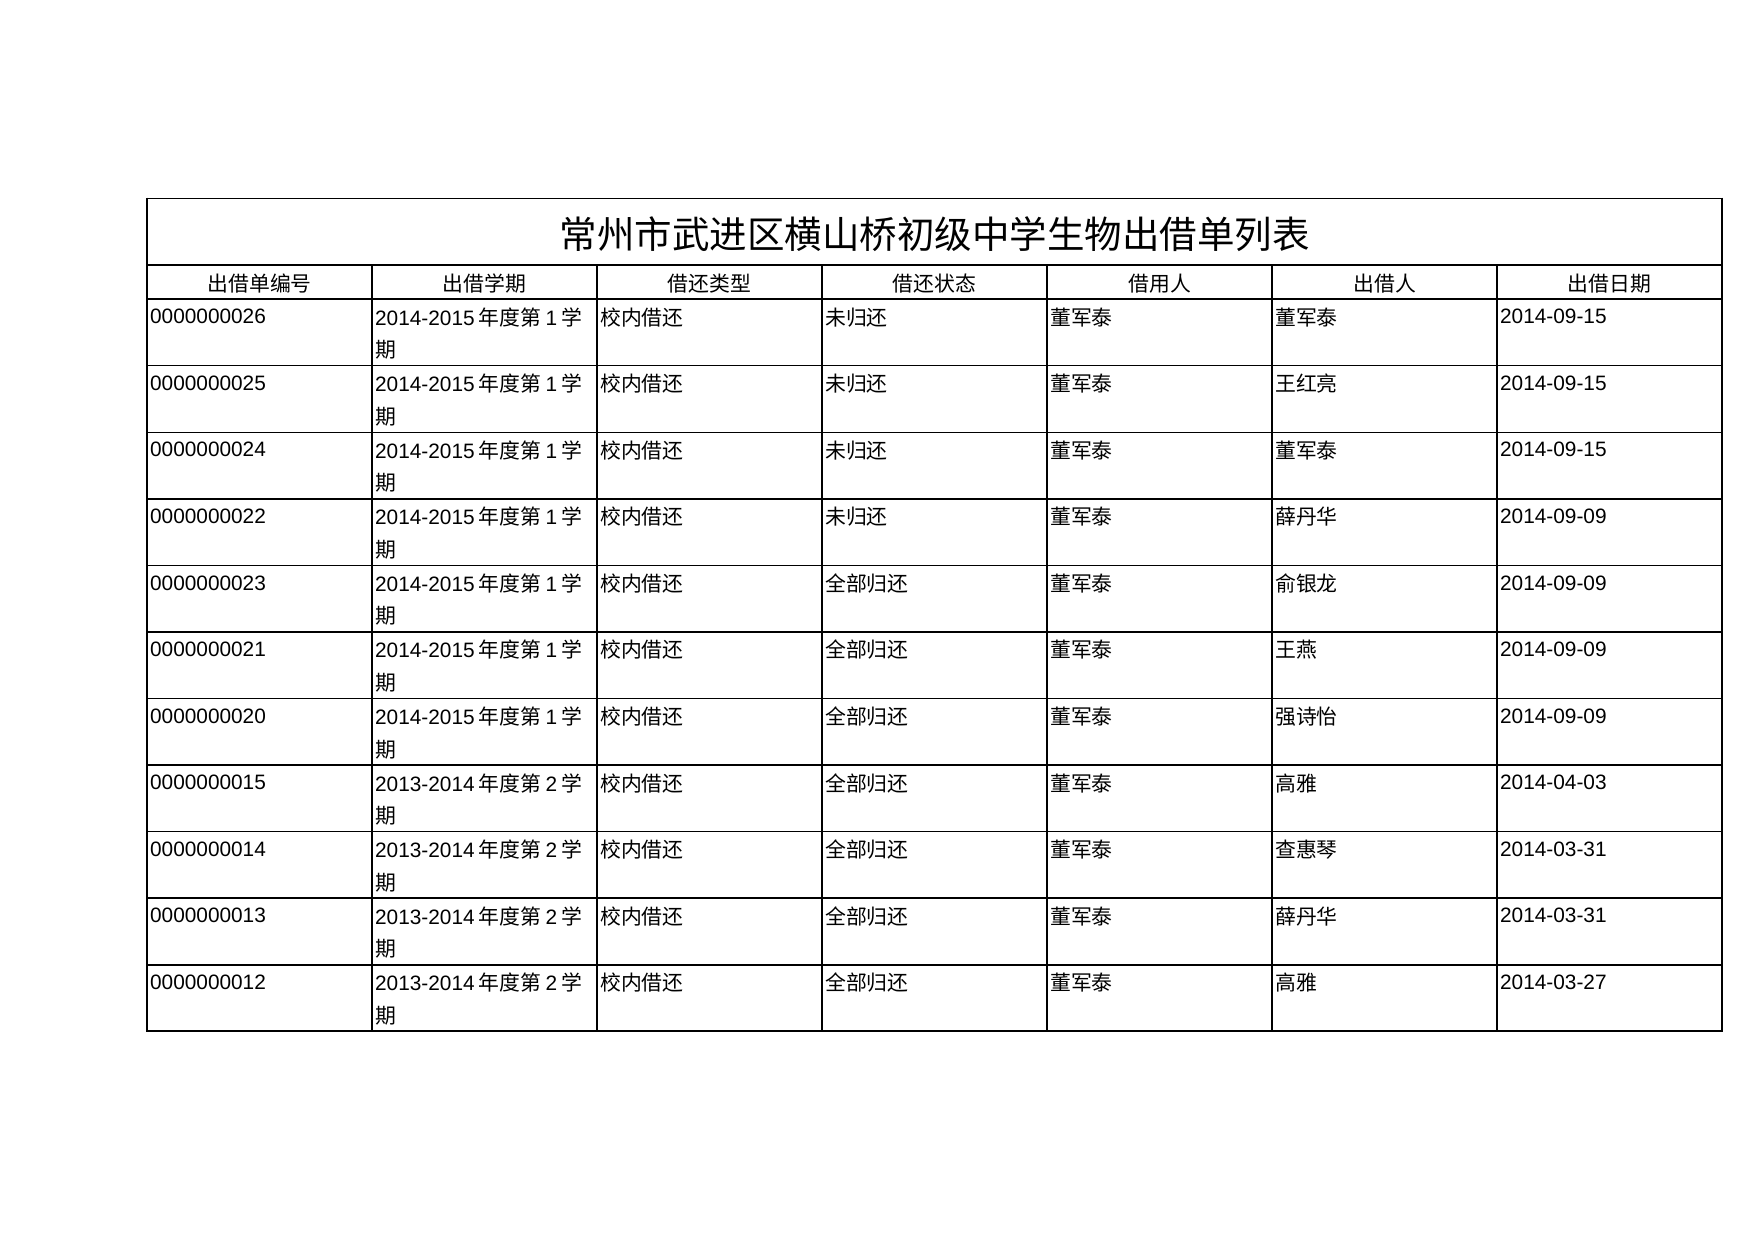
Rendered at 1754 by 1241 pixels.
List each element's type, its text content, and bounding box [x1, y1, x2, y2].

table_cell 2014-2015年度第1学期 [373, 500, 596, 564]
table_cell 董军泰 [1048, 766, 1271, 831]
table_cell 0000000014 [148, 832, 371, 897]
table_cell 高雅 [1273, 966, 1496, 1030]
table_cell 2013-2014年度第2学期 [373, 899, 596, 964]
table_cell 2014-2015年度第1学期 [373, 566, 596, 631]
table_cell 董军泰 [1048, 633, 1271, 698]
table_cell 校内借还 [598, 633, 821, 698]
table_cell 0000000021 [148, 633, 371, 698]
table_cell 0000000026 [148, 300, 371, 365]
table_cell 出借学期 [373, 266, 596, 298]
table_cell 2013-2014年度第2学期 [373, 966, 596, 1030]
table_cell 0000000023 [148, 566, 371, 631]
table_cell 查惠琴 [1273, 832, 1496, 897]
table_cell 校内借还 [598, 832, 821, 897]
table_cell 校内借还 [598, 766, 821, 831]
table_cell 校内借还 [598, 366, 821, 431]
table_cell 2014-09-15 [1498, 433, 1721, 498]
table_cell 出借单编号 [148, 266, 371, 298]
table_cell 董军泰 [1048, 366, 1271, 431]
table_cell 校内借还 [598, 300, 821, 365]
table_cell 0000000013 [148, 899, 371, 964]
table_cell 董军泰 [1273, 433, 1496, 498]
table_cell 薛丹华 [1273, 899, 1496, 964]
table_cell 董军泰 [1048, 500, 1271, 564]
table_cell 董军泰 [1048, 699, 1271, 764]
table_cell 2014-2015年度第1学期 [373, 633, 596, 698]
table_header 常州市武进区横山桥初级中学生物出借单列表 [148, 199, 1721, 264]
table_cell 全部归还 [823, 566, 1046, 631]
table_cell 借还状态 [823, 266, 1046, 298]
table_cell 薛丹华 [1273, 500, 1496, 564]
table_cell 校内借还 [598, 433, 821, 498]
table_cell 2014-04-03 [1498, 766, 1721, 831]
table_cell 全部归还 [823, 766, 1046, 831]
table_cell 王红亮 [1273, 366, 1496, 431]
table_cell 校内借还 [598, 500, 821, 564]
table_cell 未归还 [823, 500, 1046, 564]
table_cell 全部归还 [823, 633, 1046, 698]
table_cell 2014-09-09 [1498, 699, 1721, 764]
table_cell 2014-03-31 [1498, 832, 1721, 897]
table_cell 0000000022 [148, 500, 371, 564]
table_cell 出借日期 [1498, 266, 1721, 298]
table_cell 2013-2014年度第2学期 [373, 766, 596, 831]
table_cell 董军泰 [1048, 433, 1271, 498]
table_cell 2014-03-31 [1498, 899, 1721, 964]
table_cell 校内借还 [598, 966, 821, 1030]
table_cell 2014-09-09 [1498, 633, 1721, 698]
table_cell 0000000020 [148, 699, 371, 764]
table_cell 校内借还 [598, 566, 821, 631]
table_cell 2014-09-15 [1498, 300, 1721, 365]
table_cell 全部归还 [823, 899, 1046, 964]
table_cell 全部归还 [823, 699, 1046, 764]
table_cell 董军泰 [1048, 966, 1271, 1030]
table_cell 借还类型 [598, 266, 821, 298]
table_cell 董军泰 [1273, 300, 1496, 365]
table_cell 王燕 [1273, 633, 1496, 698]
table_cell 强诗怡 [1273, 699, 1496, 764]
table_cell 2014-09-09 [1498, 500, 1721, 564]
table_cell 未归还 [823, 433, 1046, 498]
table_cell 未归还 [823, 366, 1046, 431]
table_cell 2014-2015年度第1学期 [373, 300, 596, 365]
table_cell 借用人 [1048, 266, 1271, 298]
table_cell 2014-03-27 [1498, 966, 1721, 1030]
table_cell 俞银龙 [1273, 566, 1496, 631]
table_cell 董军泰 [1048, 300, 1271, 365]
table_cell 校内借还 [598, 699, 821, 764]
table_cell 2014-2015年度第1学期 [373, 366, 596, 431]
table_cell 未归还 [823, 300, 1046, 365]
table_cell 2014-09-15 [1498, 366, 1721, 431]
table_cell 高雅 [1273, 766, 1496, 831]
table_cell 2014-2015年度第1学期 [373, 433, 596, 498]
table_cell 董军泰 [1048, 566, 1271, 631]
table_cell 校内借还 [598, 899, 821, 964]
table_cell 2014-09-09 [1498, 566, 1721, 631]
table_cell 0000000024 [148, 433, 371, 498]
table_cell 0000000012 [148, 966, 371, 1030]
table_cell 全部归还 [823, 966, 1046, 1030]
table_cell 董军泰 [1048, 832, 1271, 897]
table_cell 0000000015 [148, 766, 371, 831]
table_cell 0000000025 [148, 366, 371, 431]
table_cell 2013-2014年度第2学期 [373, 832, 596, 897]
table_cell 2014-2015年度第1学期 [373, 699, 596, 764]
table_cell 全部归还 [823, 832, 1046, 897]
table_cell 出借人 [1273, 266, 1496, 298]
table_cell 董军泰 [1048, 899, 1271, 964]
